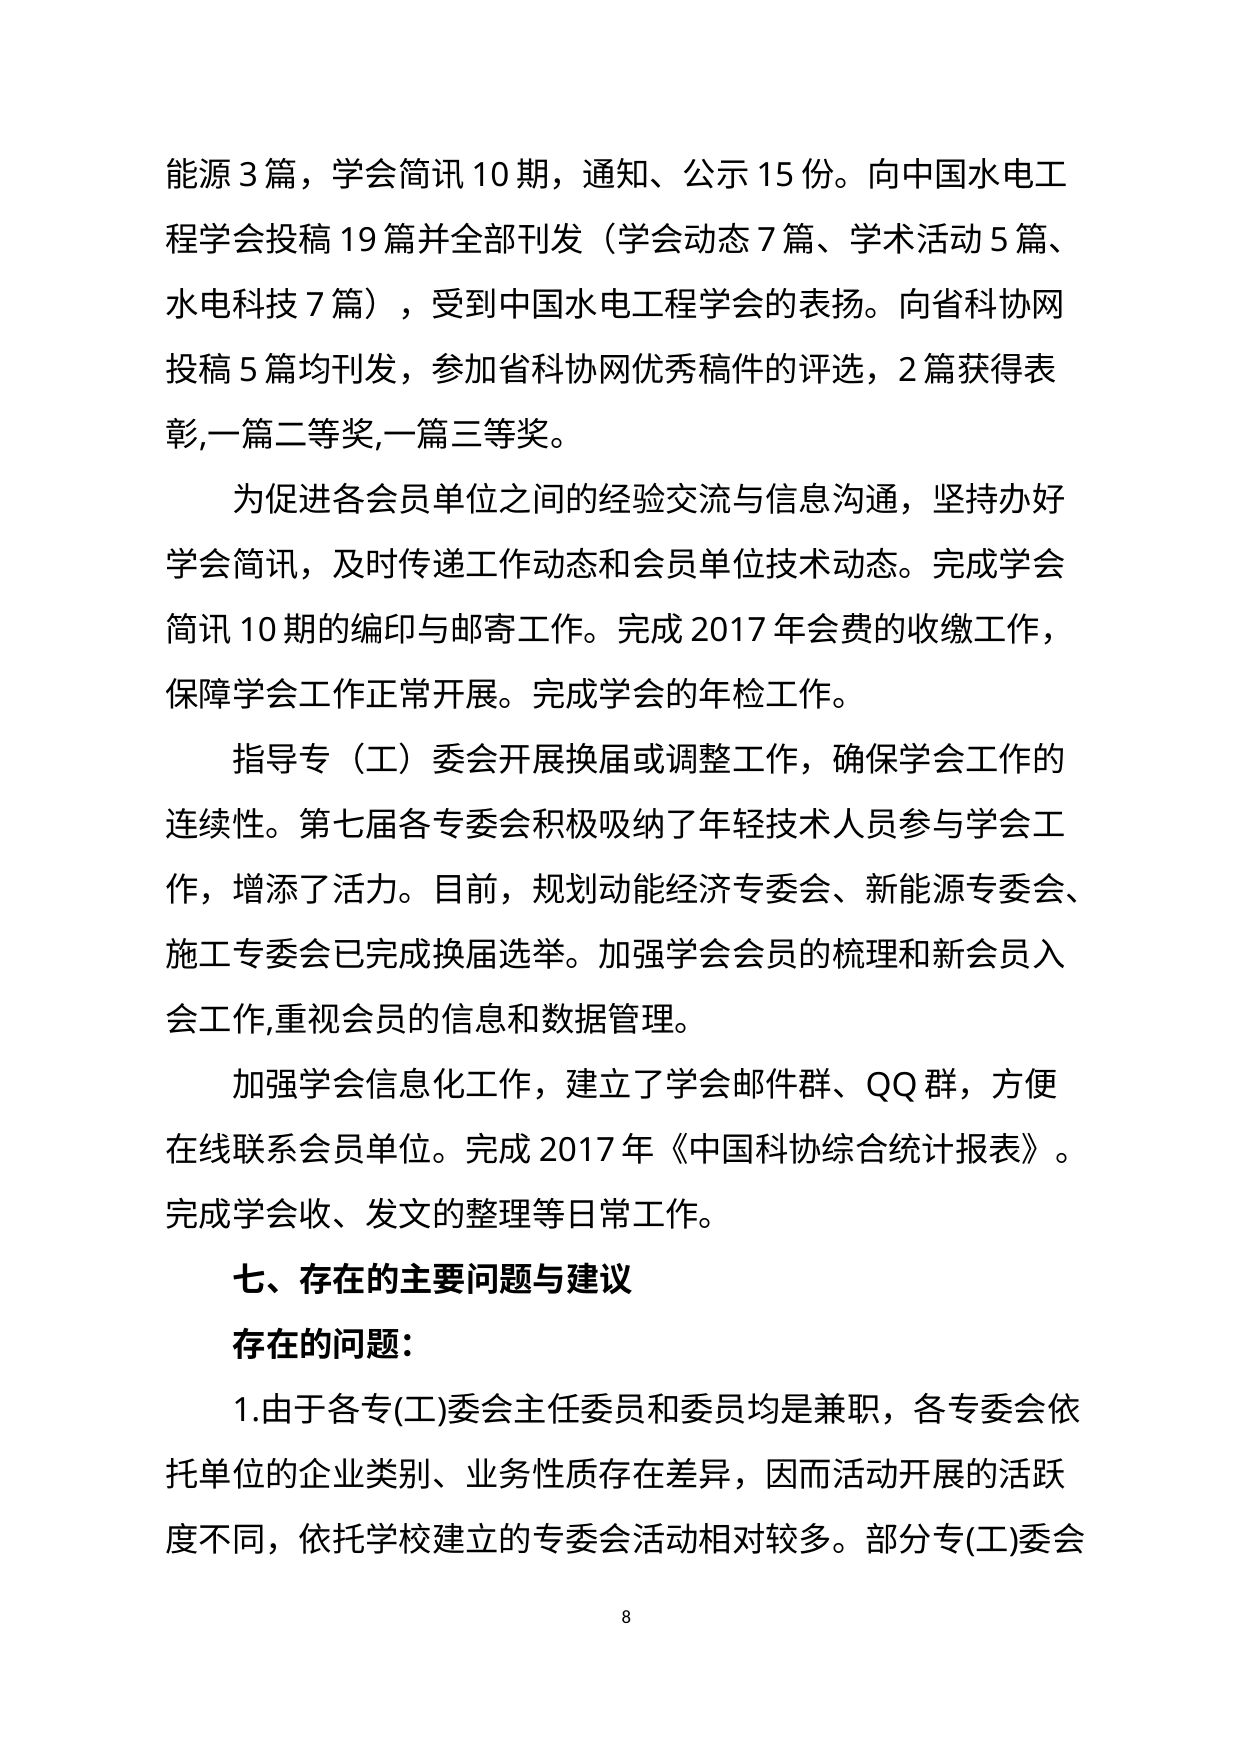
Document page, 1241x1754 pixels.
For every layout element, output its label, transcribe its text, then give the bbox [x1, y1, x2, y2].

text 存在的问题： [165, 1309, 1087, 1374]
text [165, 1374, 1087, 1569]
text 为促进各会员单位之间的经验交流与信息沟通，坚持办好学会简讯，及时传递工作动态和会员单位技术动态。完成学会简讯10期的编印与邮寄工作。完成2017年会费的收缴工作，保障学会工作正常开展。完成学会的年检工作。 [165, 464, 1087, 724]
text 七、存在的主要问题与建议 [165, 1244, 1087, 1309]
text 加强学会信息化工作，建立了学会邮件群、QQ群，方便在线联系会员单位。完成2017年《中国科协综合统计报表》。完成学会收、发文的整理等日常工作。 [165, 1049, 1087, 1244]
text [165, 139, 1087, 464]
text 指导专（工）委会开展换届或调整工作，确保学会工作的连续性。第七届各专委会积极吸纳了年轻技术人员参与学会工作，增添了活力。目前，规划动能经济专委会、新能源专委会、施工专委会已完成换届选举。加强学会会员的梳理和新会员入会工作,重视会员的信息和数据管理。 [165, 724, 1087, 1049]
